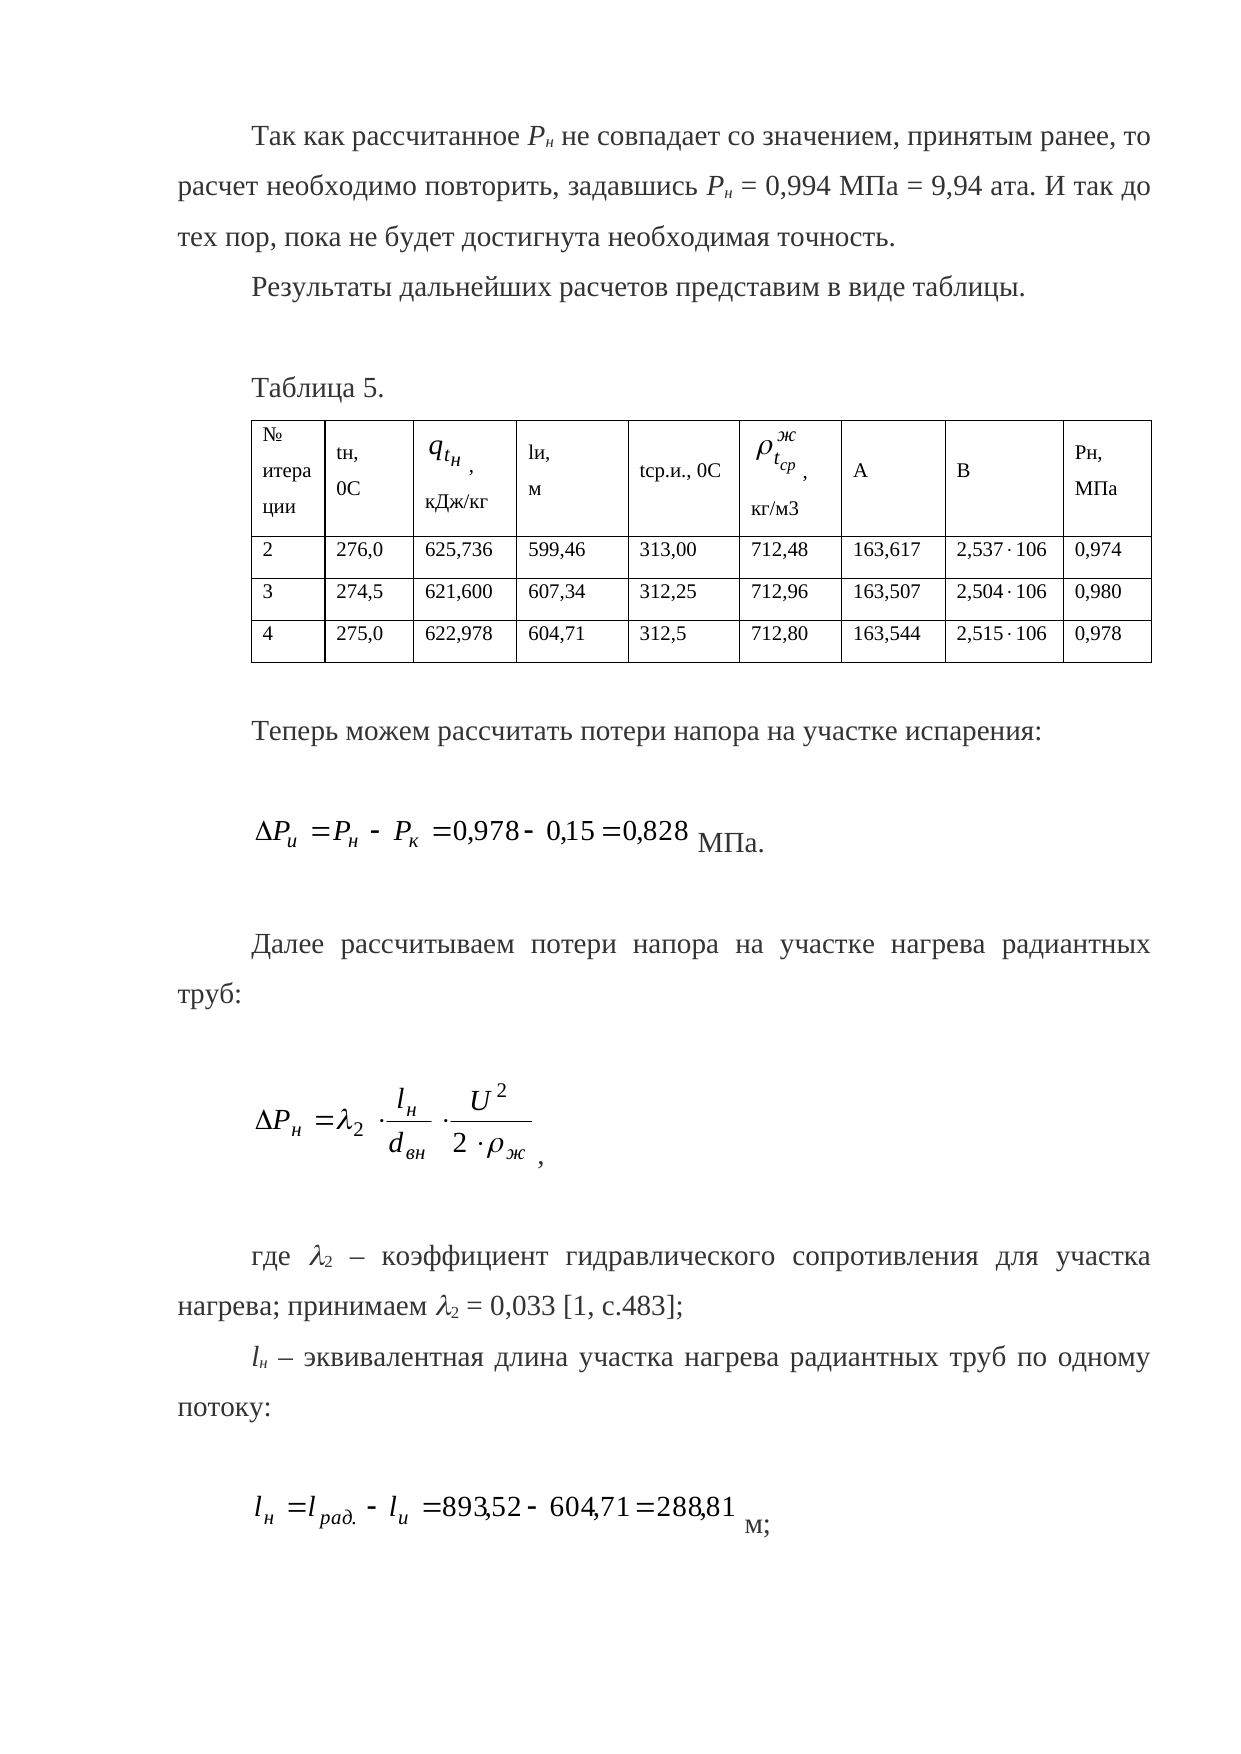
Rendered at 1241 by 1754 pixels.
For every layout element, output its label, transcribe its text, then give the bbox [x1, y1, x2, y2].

table_header А [842, 421, 945, 536]
table_header № итерации [252, 421, 324, 536]
table_cell 712,80 [740, 621, 841, 662]
table_cell 625,736 [414, 537, 516, 578]
table_cell 312,5 [629, 621, 739, 662]
table_cell 607,34 [517, 579, 628, 620]
table_cell 0,980 [1064, 579, 1151, 620]
table_cell 2 [252, 537, 324, 578]
text Далее рассчитываем потери напора на участке нагрева радиантных труб: [177, 926, 1152, 1010]
table_cell 2,504106 [946, 579, 1063, 620]
table_header В [946, 421, 1063, 536]
table_cell 599,46 [517, 537, 628, 578]
table_cell 274,5 [326, 579, 413, 620]
table_cell 313,00 [629, 537, 739, 578]
table_cell 622,978 [414, 621, 516, 662]
text где 2 – коэффициент гидравлического сопротивления для участка нагрева; принимаем 2 = 0,033 [1, с.483]; [177, 1238, 1152, 1322]
table_cell 2,537106 [946, 537, 1063, 578]
table_cell 0,974 [1064, 537, 1151, 578]
table_cell 276,0 [326, 537, 413, 578]
table_header tср.и., 0C [629, 421, 739, 536]
text м; [177, 1490, 1152, 1540]
text МПа. [177, 813, 1152, 859]
table_cell 312,25 [629, 579, 739, 620]
table_header lи, м [517, 421, 628, 536]
text Результаты дальнейших расчетов представим в виде таблицы. [177, 269, 1152, 303]
table_cell 712,96 [740, 579, 841, 620]
text Так как рассчитанное Рн не совпадает со значением, принятым ранее, то расчет необходимо повторить, задавшись Рн = 0,994 МПа = 9,94 ата. И так до тех пор, пока не будет достигнута необходимая точность. [177, 118, 1152, 252]
table_cell 4 [252, 621, 324, 662]
table_header Рн, МПа [1064, 421, 1151, 536]
table_cell 163,507 [842, 579, 945, 620]
table_cell 2,515106 [946, 621, 1063, 662]
table_cell 604,71 [517, 621, 628, 662]
table_cell 163,544 [842, 621, 945, 662]
table_cell 621,600 [414, 579, 516, 620]
table_header , кДж/кг [414, 421, 516, 536]
table_header tн, 0С [326, 421, 413, 536]
table_header , кг/м3 [740, 421, 841, 536]
table_cell 275,0 [326, 621, 413, 662]
text Теперь можем рассчитать потери напора на участке испарения: [177, 713, 1152, 746]
table_cell 163,617 [842, 537, 945, 578]
text , [177, 1077, 1152, 1171]
table_cell 712,48 [740, 537, 841, 578]
text Таблица 5. [177, 370, 1152, 403]
text lн – эквивалентная длина участка нагрева радиантных труб по одному потоку: [177, 1339, 1152, 1423]
table_cell 3 [252, 579, 324, 620]
table_cell 0,978 [1064, 621, 1151, 662]
